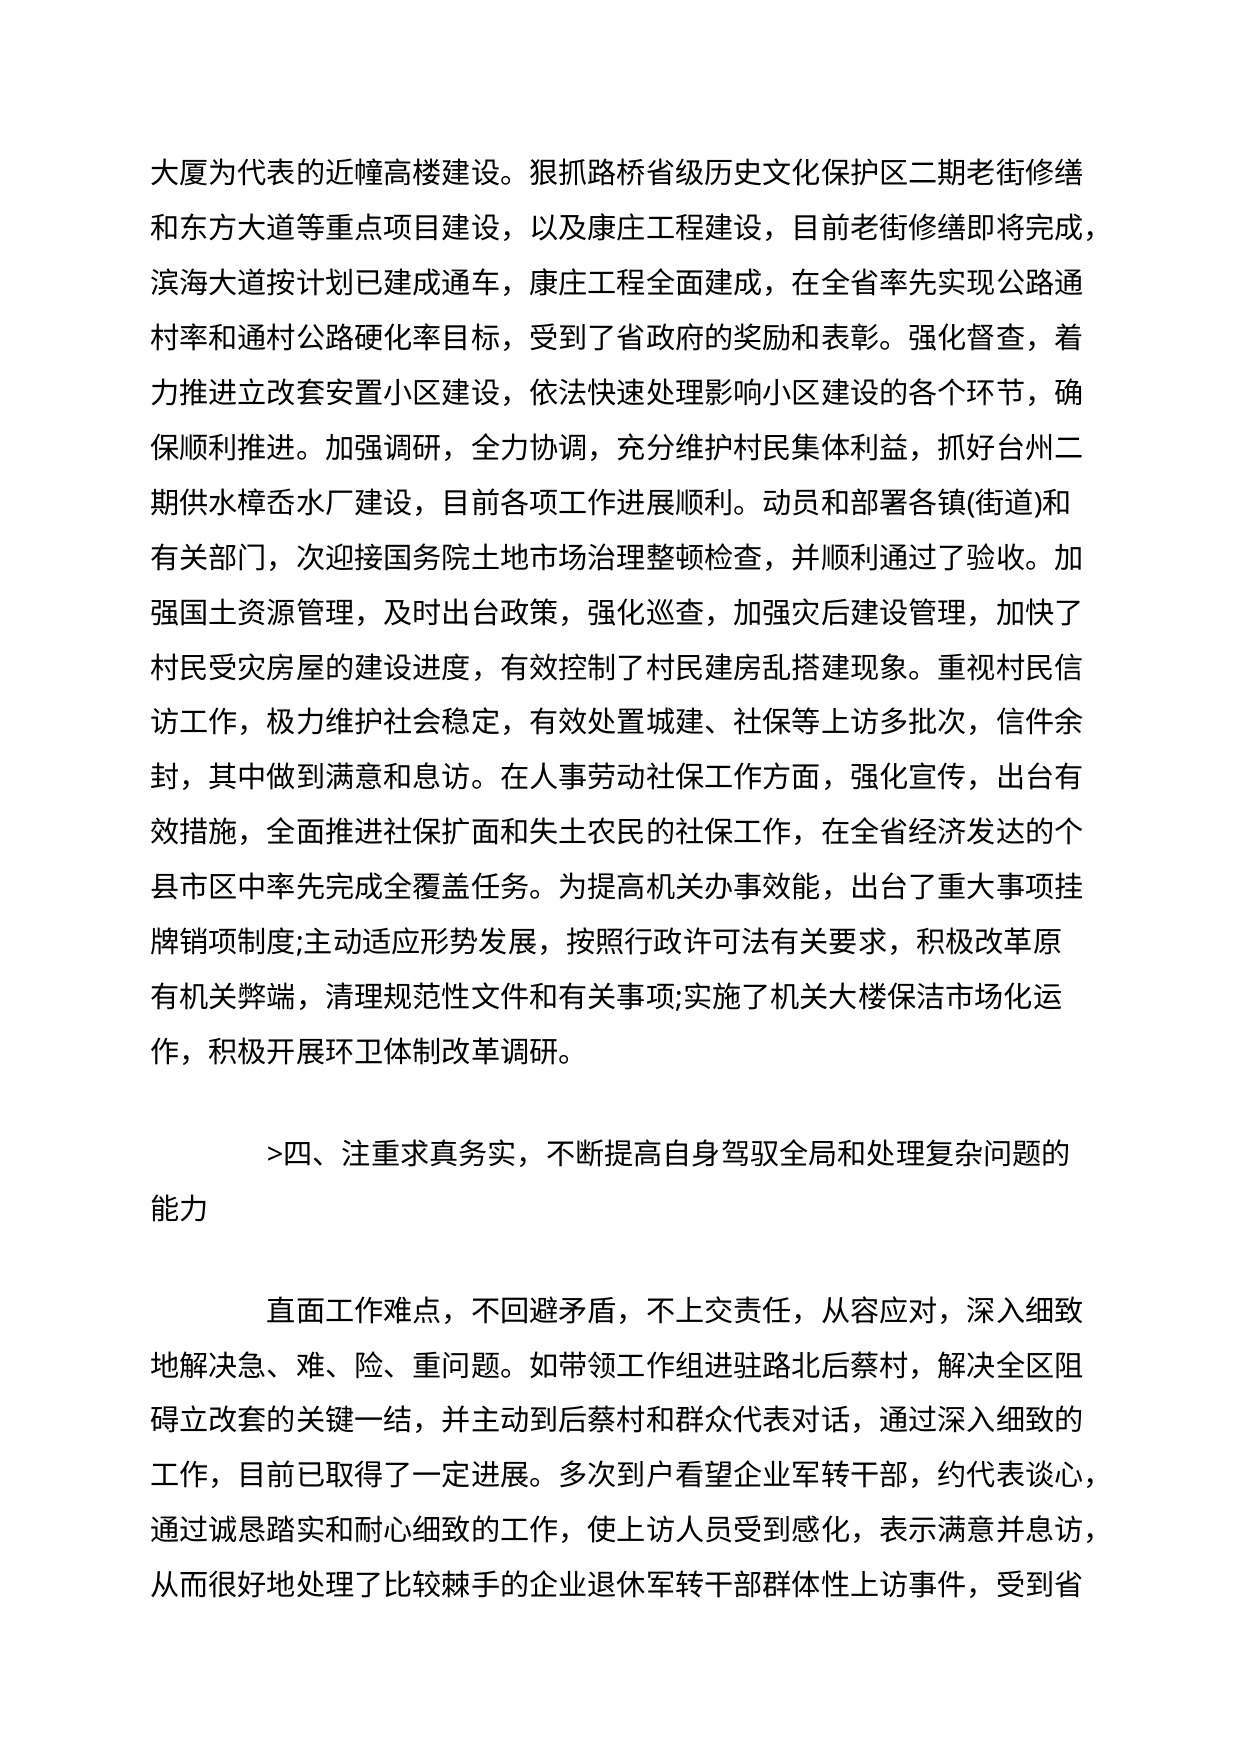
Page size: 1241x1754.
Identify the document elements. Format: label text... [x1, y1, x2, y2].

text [150, 150, 1090, 1071]
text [150, 1287, 1090, 1604]
text >四、注重求真务实，不断提高自身驾驭全局和处理复杂问题的能力 [150, 1130, 1090, 1228]
